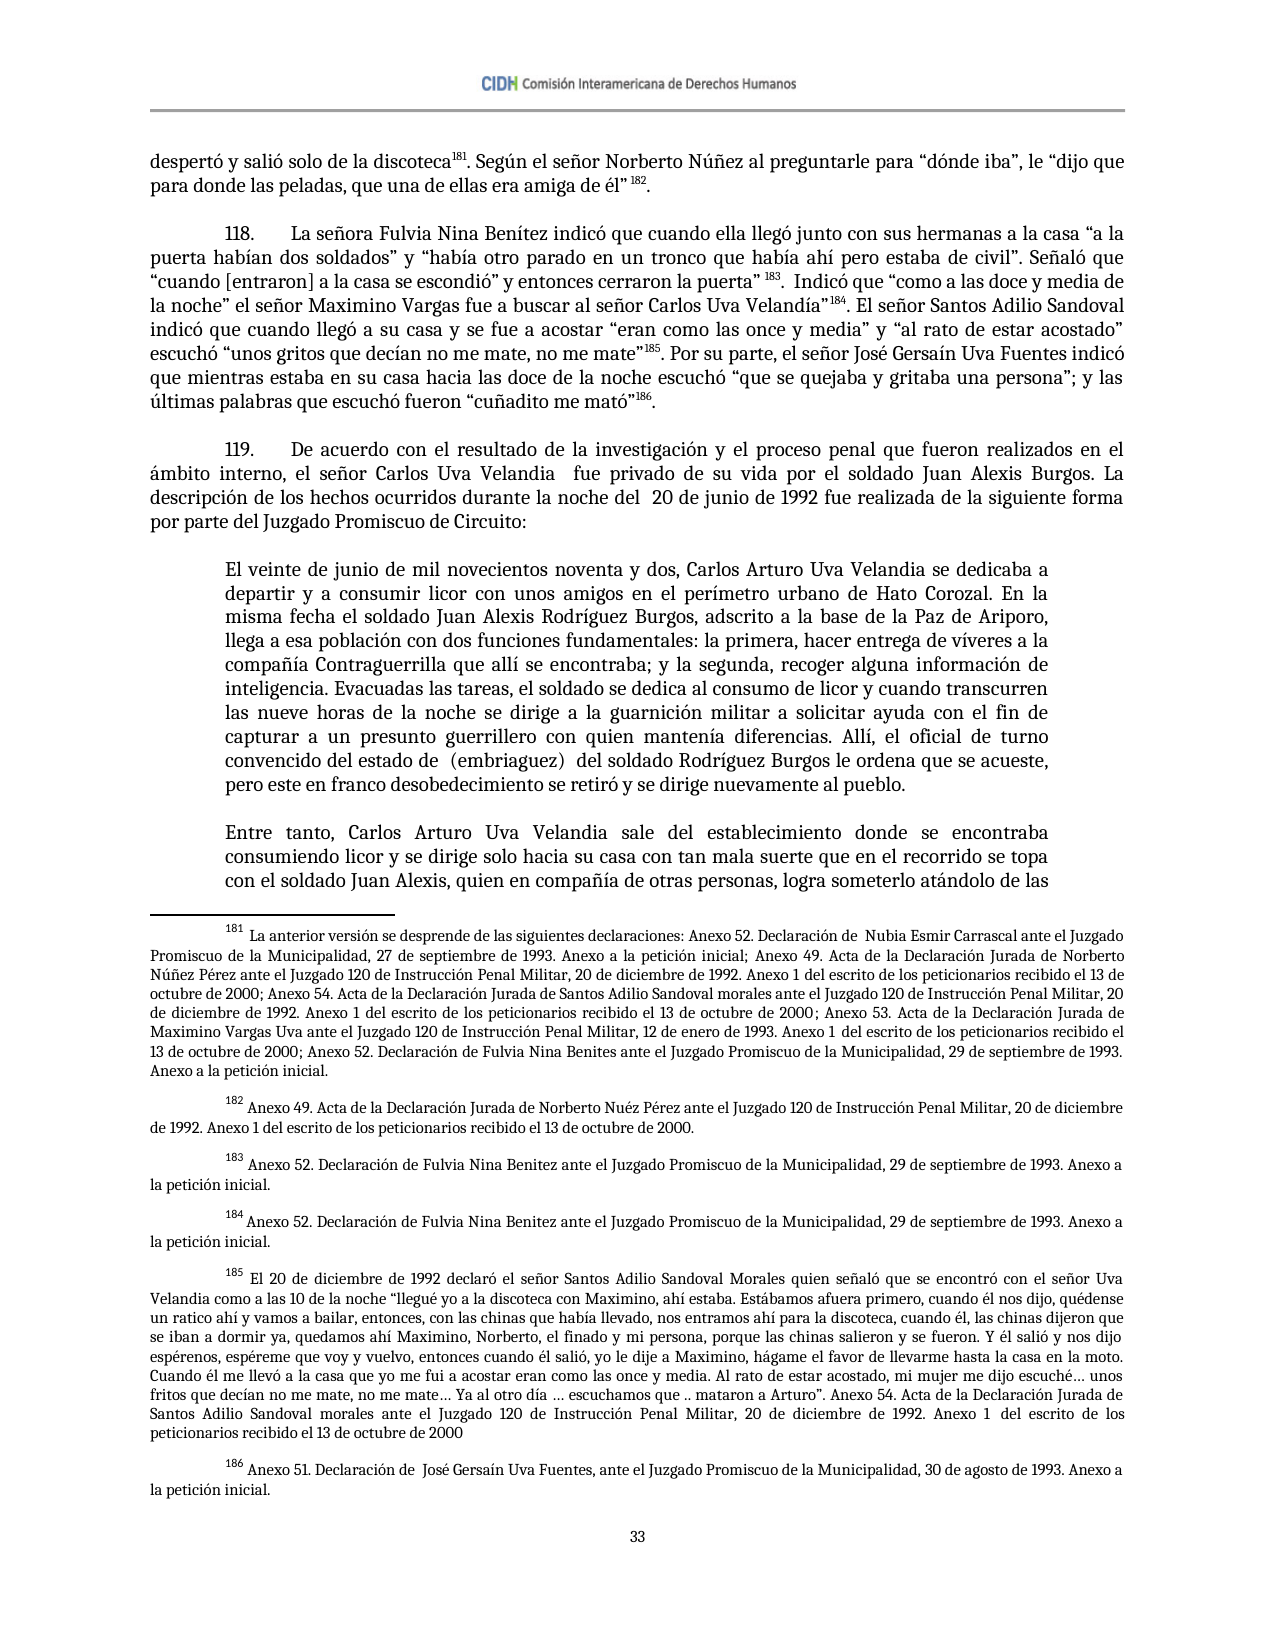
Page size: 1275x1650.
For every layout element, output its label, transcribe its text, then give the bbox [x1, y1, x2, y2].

list La señora Fulvia Nina Benítez indicó que cuando ella llegó junto con sus hermanas a la casa “a la puerta habían dos soldados” y “había otro parado en un tronco que había ahí pero estaba de civil”. Señaló que “cuando [entraron] a la casa se escondió” y entonces cerraron la puerta” . Indicó que “como a las doce y media de la noche” el señor Maximino Vargas fue a buscar al señor Carlos Uva Velandía”. El señor Santos Adilio Sandoval indicó que cuando llegó a su casa y se fue a acostar “eran como las once y media” y “al rato de estar acostado” escuchó “unos gritos que decían no me mate, no me mate”. Por su parte, el señor José Gersaín Uva Fuentes indicó que mientras estaba en su casa hacia las doce de la noche escuchó “que se quejaba y gritaba una persona”; y las últimas palabras que escuchó fueron “cuñadito me mató”. [150, 222, 1125, 413]
list De acuerdo con el resultado de la investigación y el proceso penal que fueron realizados en el ámbito interno, el señor Carlos Uva Velandia fue privado de su vida por el soldado Juan Alexis Burgos. La descripción de los hechos ocurridos durante la noche del 20 de junio de 1992 fue realizada de la siguiente forma por parte del Juzgado Promiscuo de Circuito: [150, 437, 1125, 533]
picture [476, 75, 799, 93]
text El veinte de junio de mil novecientos noventa y dos, Carlos Arturo Uva Velandia se dedicaba a departir y a consumir licor con unos amigos en el perímetro urbano de Hato Corozal. En la misma fecha el soldado Juan Alexis Rodríguez Burgos, adscrito a la base de la Paz de Ariporo, llega a esa población con dos funciones fundamentales: la primera, hacer entrega de víveres a la compañía Contraguerrilla que allí se encontraba; y la segunda, recoger alguna información de inteligencia. Evacuadas las tareas, el soldado se dedica al consumo de licor y cuando transcurren las nueve horas de la noche se dirige a la guarnición militar a solicitar ayuda con el fin de capturar a un presunto guerrillero con quien mantenía diferencias. Allí, el oficial de turno convencido del estado de (embriaguez) del soldado Rodríguez Burgos le ordena que se acueste, pero este en franco desobedecimiento se retiró y se dirige nuevamente al pueblo. [225, 557, 1050, 797]
text Entre tanto, Carlos Arturo Uva Velandia sale del establecimiento donde se encontraba consumiendo licor y se dirige solo hacia su casa con tan mala suerte que en el recorrido se topa con el soldado Juan Alexis, quien en compañía de otras personas, logra someterlo atándolo de las muñecas y le causa la muerte infiriéndole catorce (14) puñaladas, siete de ellas en la parte trasera de su tronco. [225, 821, 1050, 893]
